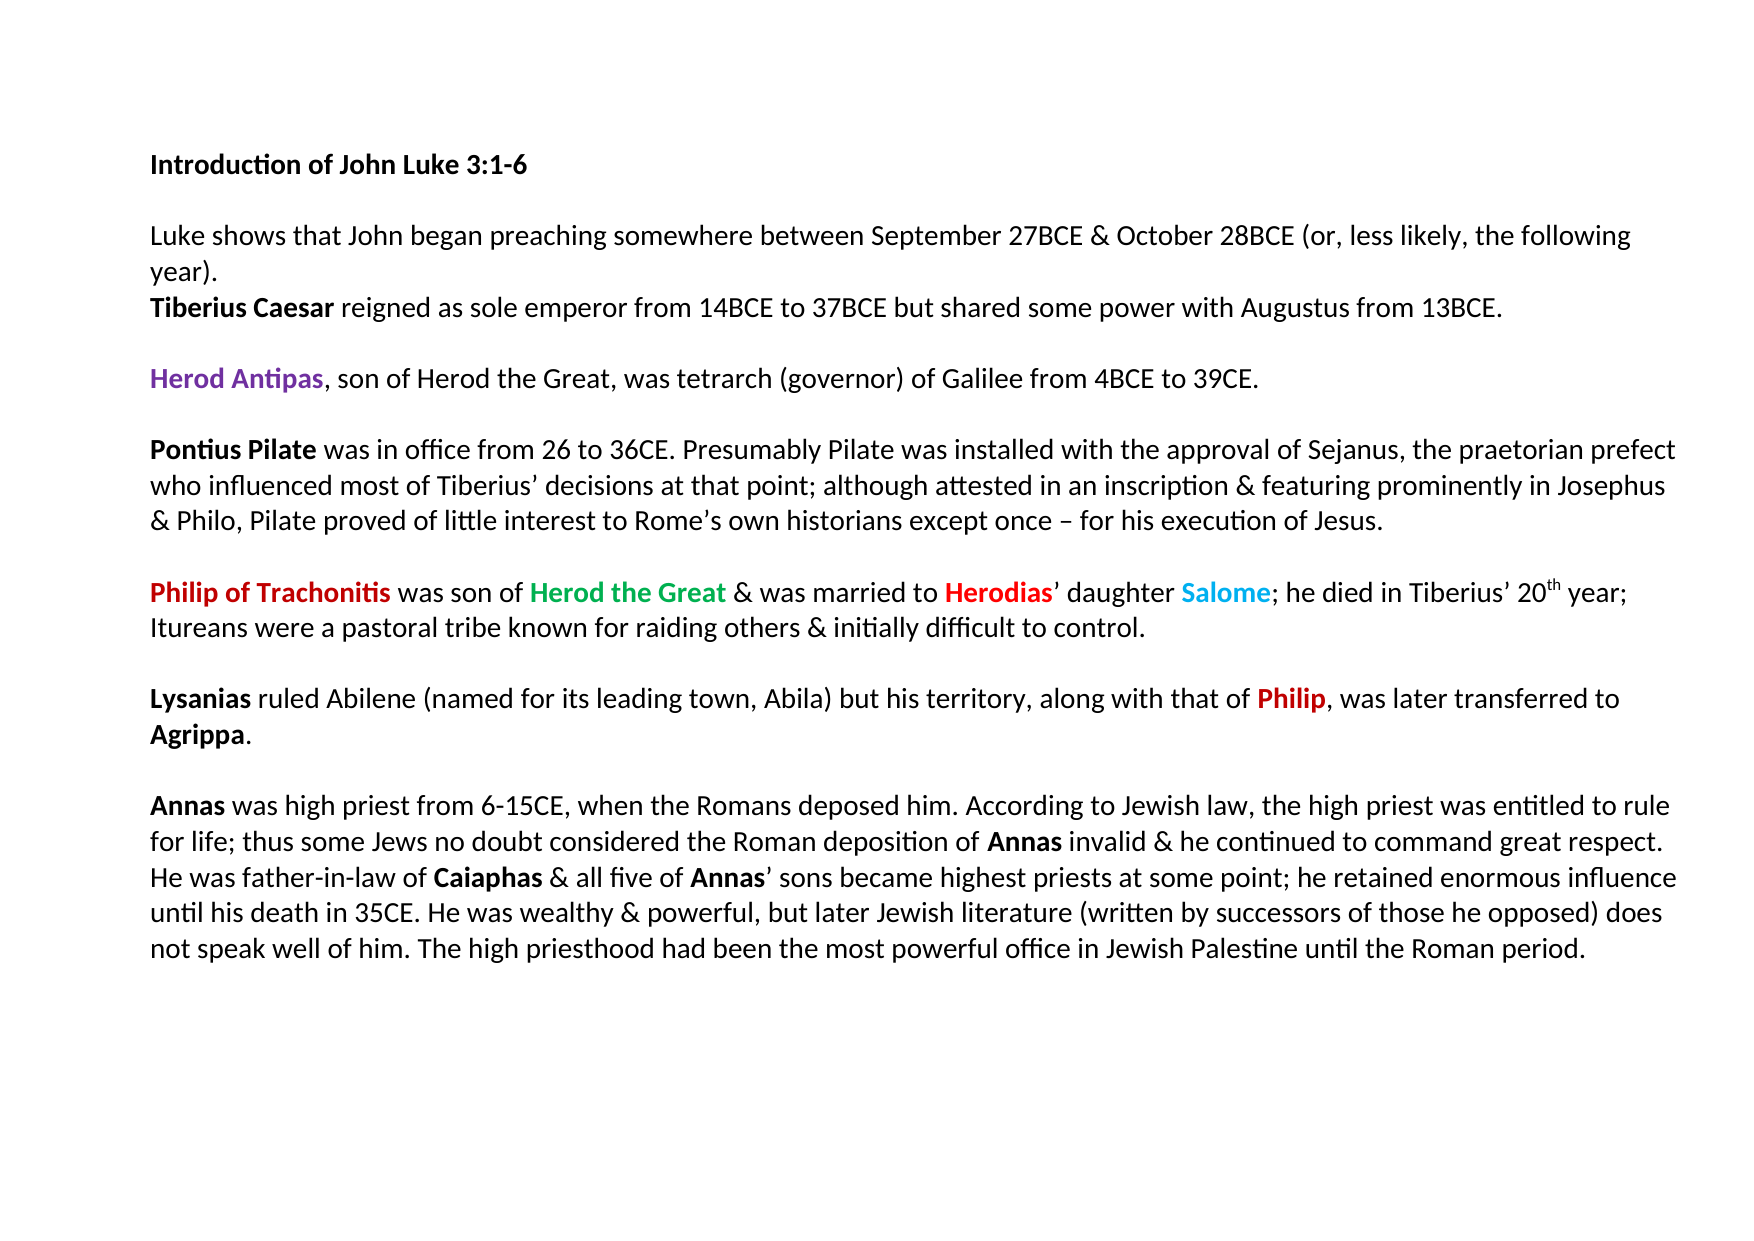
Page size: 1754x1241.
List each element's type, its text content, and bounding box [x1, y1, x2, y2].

text Introduction of John Luke 3:1-6 [150, 146, 1679, 182]
text Philip of Trachonitis was son of Herod the Great & was married to Herodias’ daughter Salome; he died in Tiberius’ 20th year; Itureans were a pastoral tribe known for raiding others & initially difficult to control. [150, 574, 1679, 645]
text Annas was high priest from 6-15CE, when the Romans deposed him. According to Jewish law, the high priest was entitled to rule for life; thus some Jews no doubt considered the Roman deposition of Annas invalid & he continued to command great respect. He was father-in-law of Caiaphas & all five of Annas’ sons became highest priests at some point; he retained enormous influence until his death in 35CE. He was wealthy & powerful, but later Jewish literature (written by successors of those he opposed) does not speak well of him. The high priesthood had been the most powerful office in Jewish Palestine until the Roman period. [150, 787, 1679, 966]
text Tiberius Caesar reigned as sole emperor from 14BCE to 37BCE but shared some power with Augustus from 13BCE. [150, 289, 1679, 324]
text Pontius Pilate was in office from 26 to 36CE. Presumably Pilate was installed with the approval of Sejanus, the praetorian prefect who influenced most of Tiberius’ decisions at that point; although attested in an inscription & featuring prominently in Josephus & Philo, Pilate proved of little interest to Rome’s own historians except once – for his execution of Jesus. [150, 431, 1679, 538]
text Luke shows that John began preaching somewhere between September 27BCE & October 28BCE (or, less likely, the following year). [150, 217, 1679, 289]
text Herod Antipas, son of Herod the Great, was tetrarch (governor) of Galilee from 4BCE to 39CE. [150, 360, 1679, 396]
text Lysanias ruled Abilene (named for its leading town, Abila) but his territory, along with that of Philip, was later transferred to Agrippa. [150, 681, 1679, 752]
